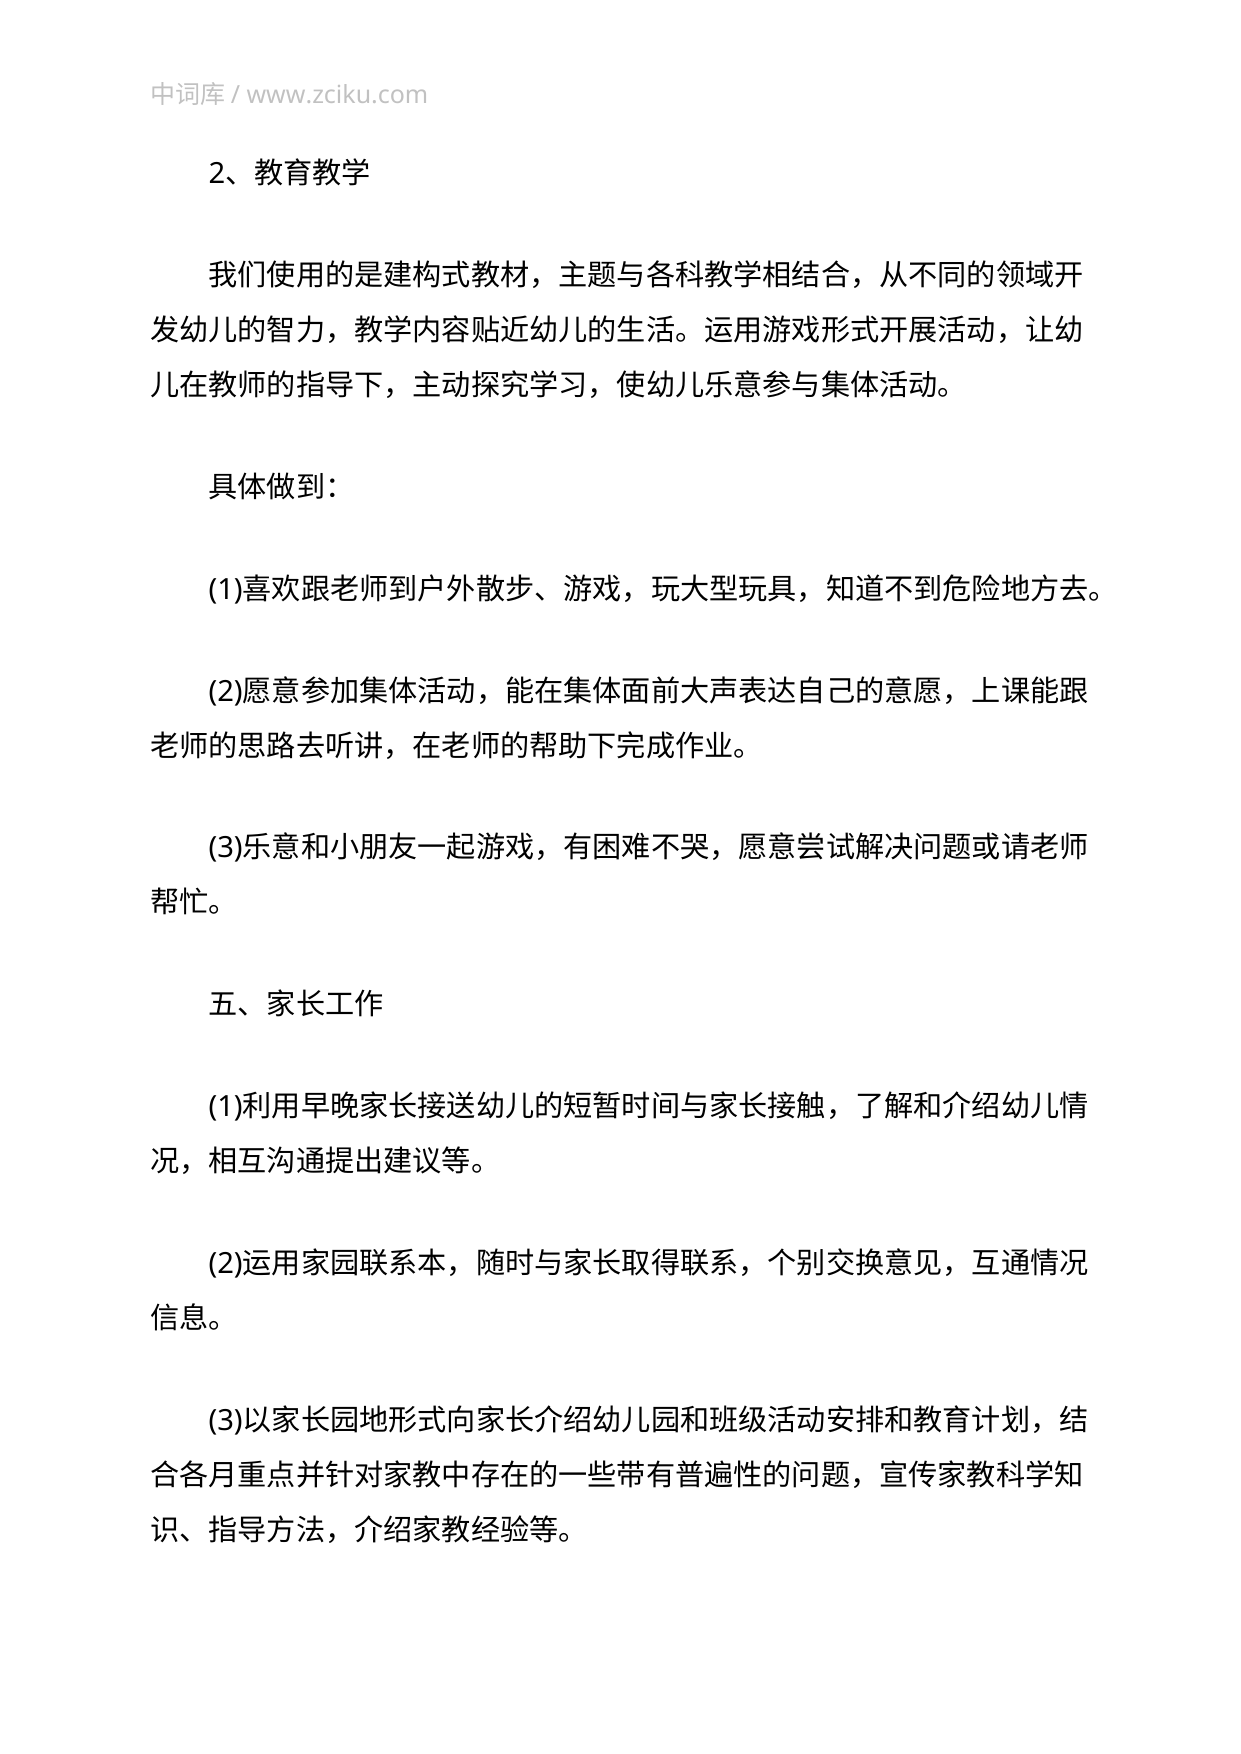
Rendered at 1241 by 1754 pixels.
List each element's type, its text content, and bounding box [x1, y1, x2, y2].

text 2、教育教学 [150, 150, 1090, 192]
text 五、家长工作 [150, 981, 1090, 1023]
text (1)利用早晚家长接送幼儿的短暂时间与家长接触，了解和介绍幼儿情况，相互沟通提出建议等。 [150, 1083, 1090, 1180]
text (2)愿意参加集体活动，能在集体面前大声表达自己的意愿，上课能跟老师的思路去听讲，在老师的帮助下完成作业。 [150, 667, 1090, 764]
text (1)喜欢跟老师到户外散步、游戏，玩大型玩具，知道不到危险地方去。 [150, 565, 1090, 608]
text (3)以家长园地形式向家长介绍幼儿园和班级活动安排和教育计划，结合各月重点并针对家教中存在的一些带有普遍性的问题，宣传家教科学知识、指导方法，介绍家教经验等。 [150, 1396, 1090, 1548]
text 具体做到： [150, 463, 1090, 506]
text 我们使用的是建构式教材，主题与各科教学相结合，从不同的领域开发幼儿的智力，教学内容贴近幼儿的生活。运用游戏形式开展活动，让幼儿在教师的指导下，主动探究学习，使幼儿乐意参与集体活动。 [150, 252, 1090, 404]
text (3)乐意和小朋友一起游戏，有困难不哭，愿意尝试解决问题或请老师帮忙。 [150, 824, 1090, 921]
text (2)运用家园联系本，随时与家长取得联系，个别交换意见，互通情况信息。 [150, 1239, 1090, 1337]
